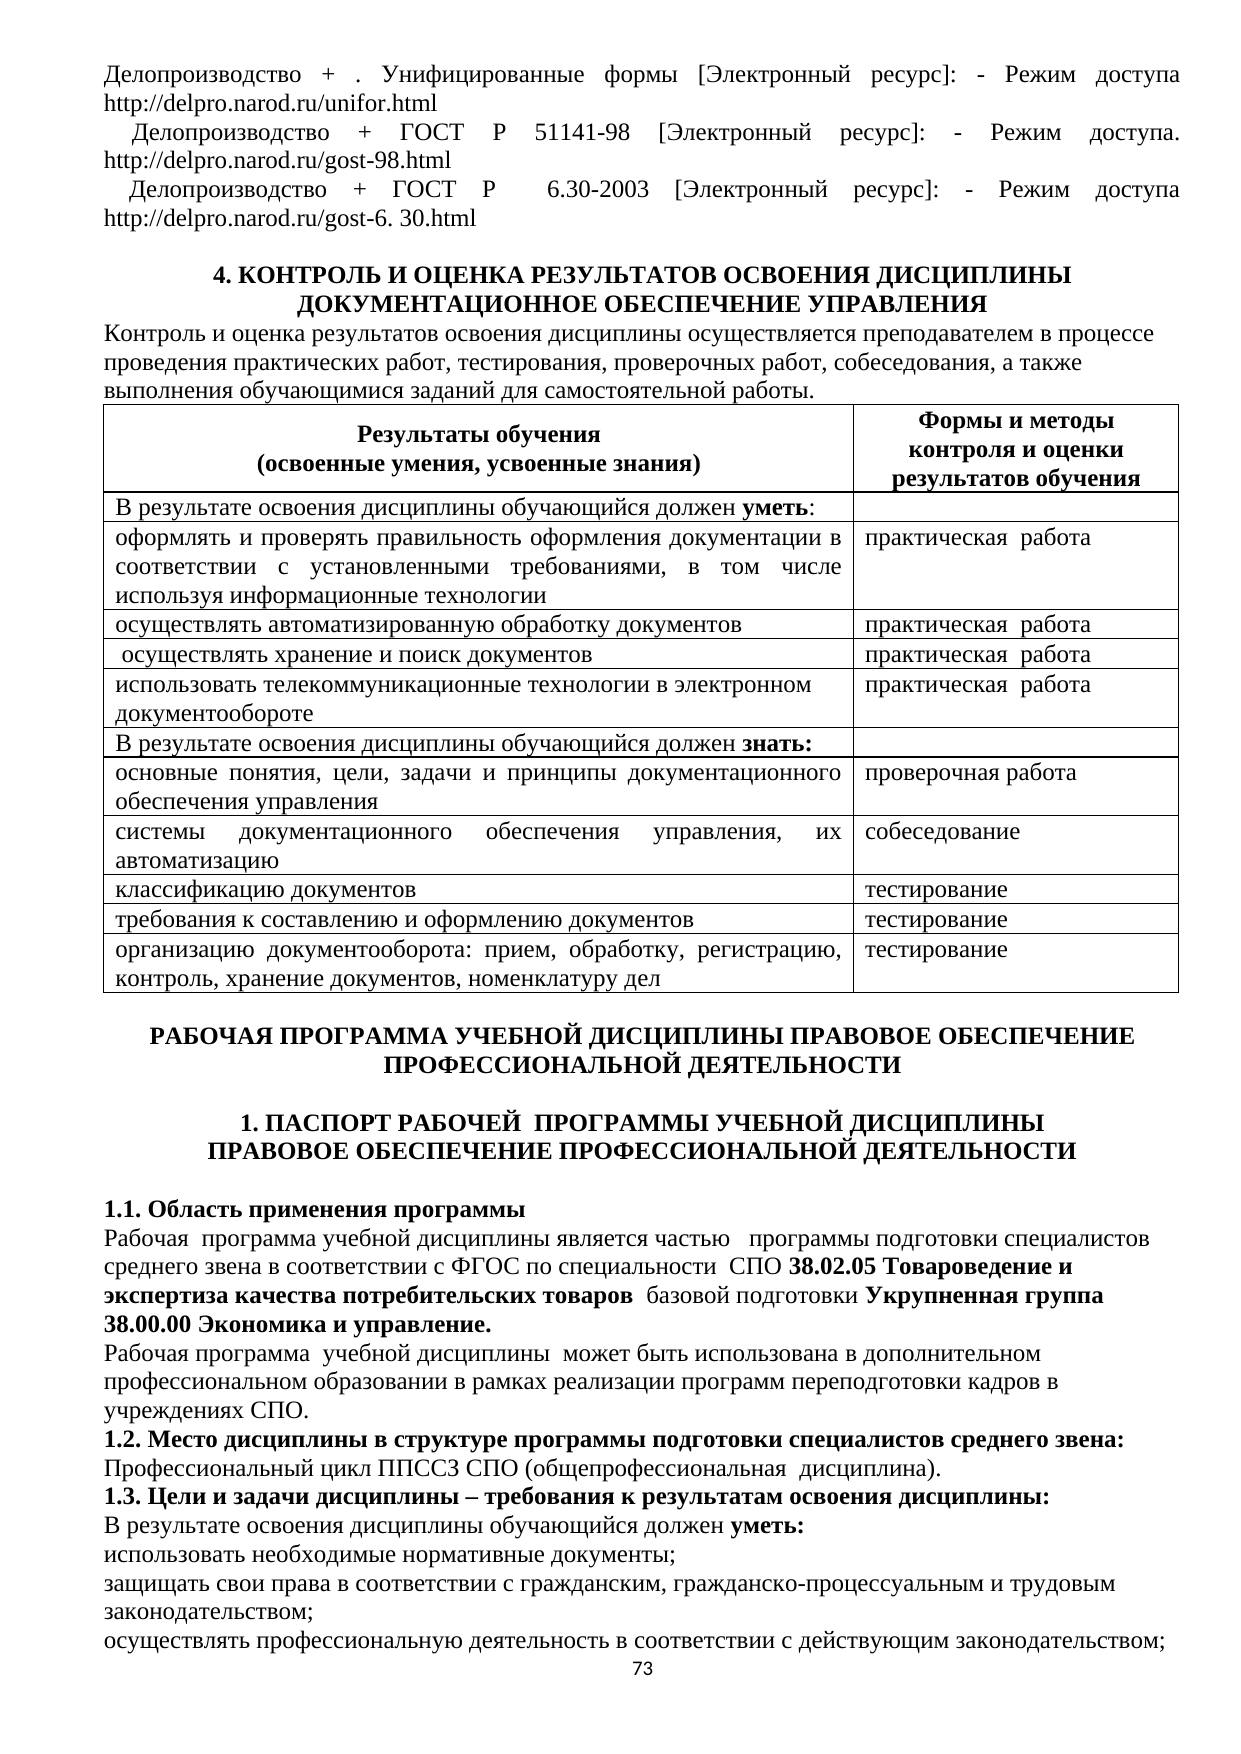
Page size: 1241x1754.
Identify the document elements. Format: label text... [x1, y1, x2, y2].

text Профессиональный цикл ППССЗ СПО (общепрофессиональная дисциплина). [103, 1453, 1181, 1481]
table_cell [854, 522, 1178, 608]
text Рабочая программа учебной дисциплины может быть использована в дополнительном профессиональном образовании в рамках реализации программ переподготовки кадров в учреждениях СПО. [103, 1338, 1181, 1424]
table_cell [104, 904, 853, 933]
text Делопроизводство + ГОСТ Р 6.30-2003 [Электронный ресурс]: - Режим доступа http://delpro.narod.ru/gost-6. 30.html [103, 174, 1181, 232]
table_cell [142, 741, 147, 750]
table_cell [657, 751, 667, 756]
text 1.3. Цели и задачи дисциплины – требования к результатам освоения дисциплины: [103, 1481, 1181, 1510]
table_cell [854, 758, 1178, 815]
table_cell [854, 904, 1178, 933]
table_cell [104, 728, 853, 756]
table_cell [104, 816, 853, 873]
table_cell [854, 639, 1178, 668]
text 1.1. Область применения программы [103, 1194, 1181, 1223]
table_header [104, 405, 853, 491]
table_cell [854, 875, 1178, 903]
text 4. Контроль и оценка результатов освоения Дисциплины ДОКУМЕНТАЦИОННОЕ ОБЕСПЕЧЕНИЕ УПРАВЛЕНИЯ [103, 260, 1181, 318]
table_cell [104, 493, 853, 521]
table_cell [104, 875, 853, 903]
text Делопроизводство + . Унифицированные формы [Электронный ресурс]: - Режим доступа http://delpro.narod.ru/unifor.html [103, 59, 1181, 117]
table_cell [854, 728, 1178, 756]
text рабочАЯ ПРОГРАММА УЧЕБНОЙ ДИСЦИПЛИНЫ ПРАВОВОЕ ОБЕСПЕЧЕНИЕ ПРОФЕССИОНАЛЬНОЙ ДЕЯТЕЛЬНОСТИ [103, 1021, 1181, 1079]
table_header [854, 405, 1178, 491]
text осуществлять профессиональную деятельность в соответствии с действующим законодательством; [103, 1625, 1181, 1654]
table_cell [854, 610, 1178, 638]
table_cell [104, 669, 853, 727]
text Контроль и оценка результатов освоения дисциплины осуществляется преподавателем в процессе проведения практических работ, тестирования, проверочных работ, собеседования, а также выполнения обучающимися заданий для самостоятельной работы. [103, 318, 1181, 404]
text Делопроизводство + ГОСТ Р 51141-98 [Электронный ресурс]: - Режим доступа. http://delpro.narod.ru/gost-98.html [103, 117, 1181, 174]
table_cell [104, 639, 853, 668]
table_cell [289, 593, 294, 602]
text 1.2. Место дисциплины в структуре программы подготовки специалистов среднего звена: [103, 1424, 1181, 1453]
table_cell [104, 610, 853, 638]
text использовать необходимые нормативные документы; [103, 1539, 1181, 1568]
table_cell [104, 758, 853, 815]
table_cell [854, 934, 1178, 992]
text 1. паспорт рабочей ПРОГРАММЫ УЧЕБНОЙ ДИСЦИПЛИНЫ [103, 1108, 1181, 1136]
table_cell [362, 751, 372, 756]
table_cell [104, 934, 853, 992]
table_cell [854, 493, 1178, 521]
text защищать свои права в соответствии с гражданским, гражданско-процессуальным и трудовым законодательством; [103, 1568, 1181, 1625]
text Рабочая программа учебной дисциплины является частью программы подготовки специалистов среднего звена в соответствии с ФГОС по специальности СПО 38.02.05 Товароведение и экспертиза качества потребительских товаров базовой подготовки Укрупненная группа 38.00.00 Экономика и управление. [103, 1223, 1181, 1338]
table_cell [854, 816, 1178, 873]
text В результате освоения дисциплины обучающийся должен уметь: [103, 1510, 1181, 1539]
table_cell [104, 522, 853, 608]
text ПРАВОВОЕ ОБЕСПЕЧЕНИЕ ПРОФЕССИОНАЛЬНОЙ ДЕЯТЕЛЬНОСТИ [103, 1136, 1181, 1165]
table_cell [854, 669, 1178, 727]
